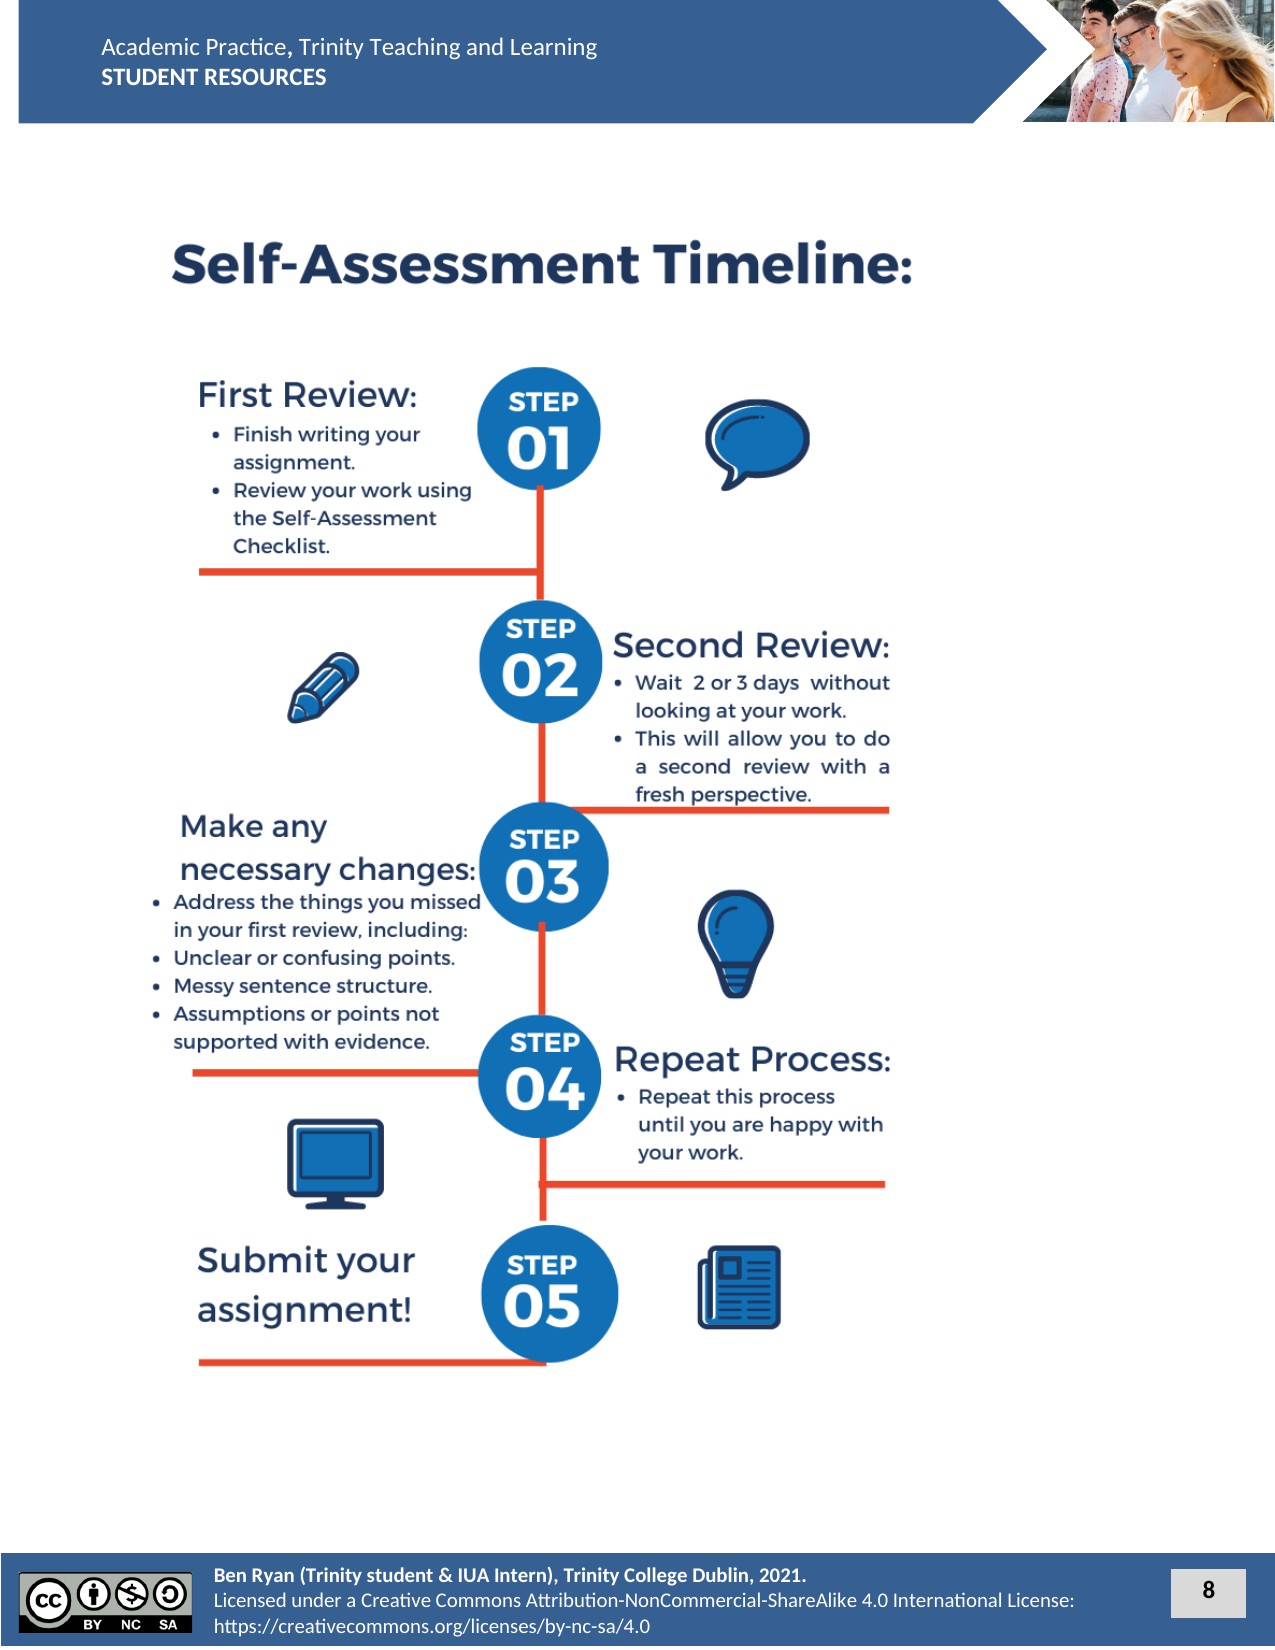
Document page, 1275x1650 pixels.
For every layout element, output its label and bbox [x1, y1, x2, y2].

picture [1024, 0, 1275, 122]
picture [18, 1572, 193, 1633]
picture [112, 150, 972, 1439]
